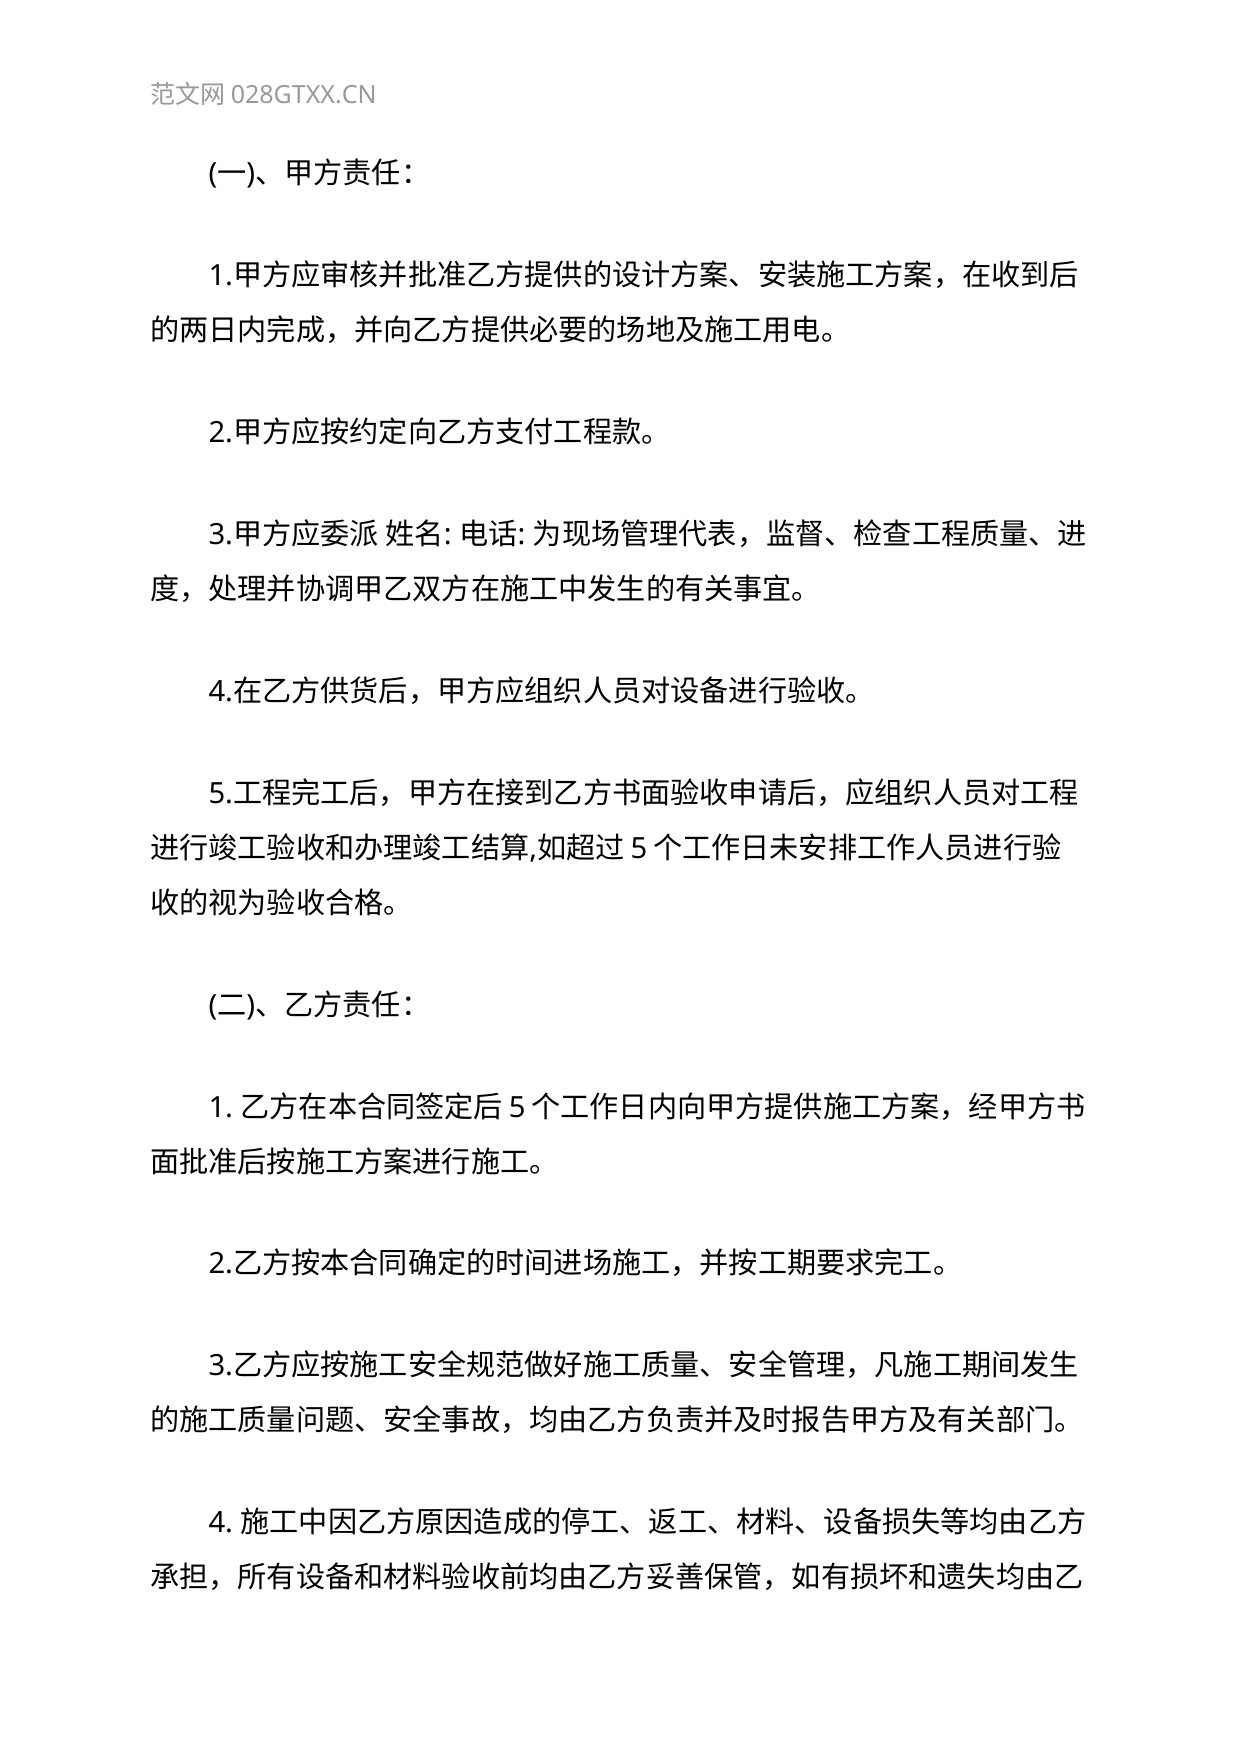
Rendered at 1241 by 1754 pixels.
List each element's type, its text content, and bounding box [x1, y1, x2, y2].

text 3.乙方应按施工安全规范做好施工质量、安全管理，凡施工期间发生的施工质量问题、安全事故，均由乙方负责并及时报告甲方及有关部门。 [150, 1342, 1090, 1439]
text (二)、乙方责任： [150, 981, 1090, 1024]
text 1. 乙方在本合同签定后5个工作日内向甲方提供施工方案，经甲方书面批准后按施工方案进行施工。 [150, 1083, 1090, 1181]
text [150, 1499, 1090, 1596]
text 2.乙方按本合同确定的时间进场施工，并按工期要求完工。 [150, 1240, 1090, 1282]
text (一)、甲方责任： [150, 150, 1090, 192]
text 2.甲方应按约定向乙方支付工程款。 [150, 409, 1090, 451]
text 3.甲方应委派 姓名: 电话: 为现场管理代表，监督、检查工程质量、进度，处理并协调甲乙双方在施工中发生的有关事宜。 [150, 511, 1090, 608]
text 4.在乙方供货后，甲方应组织人员对设备进行验收。 [150, 667, 1090, 710]
text 1.甲方应审核并批准乙方提供的设计方案、安装施工方案，在收到后的两日内完成，并向乙方提供必要的场地及施工用电。 [150, 252, 1090, 349]
text 5.工程完工后，甲方在接到乙方书面验收申请后，应组织人员对工程进行竣工验收和办理竣工结算,如超过5个工作日未安排工作人员进行验收的视为验收合格。 [150, 769, 1090, 922]
